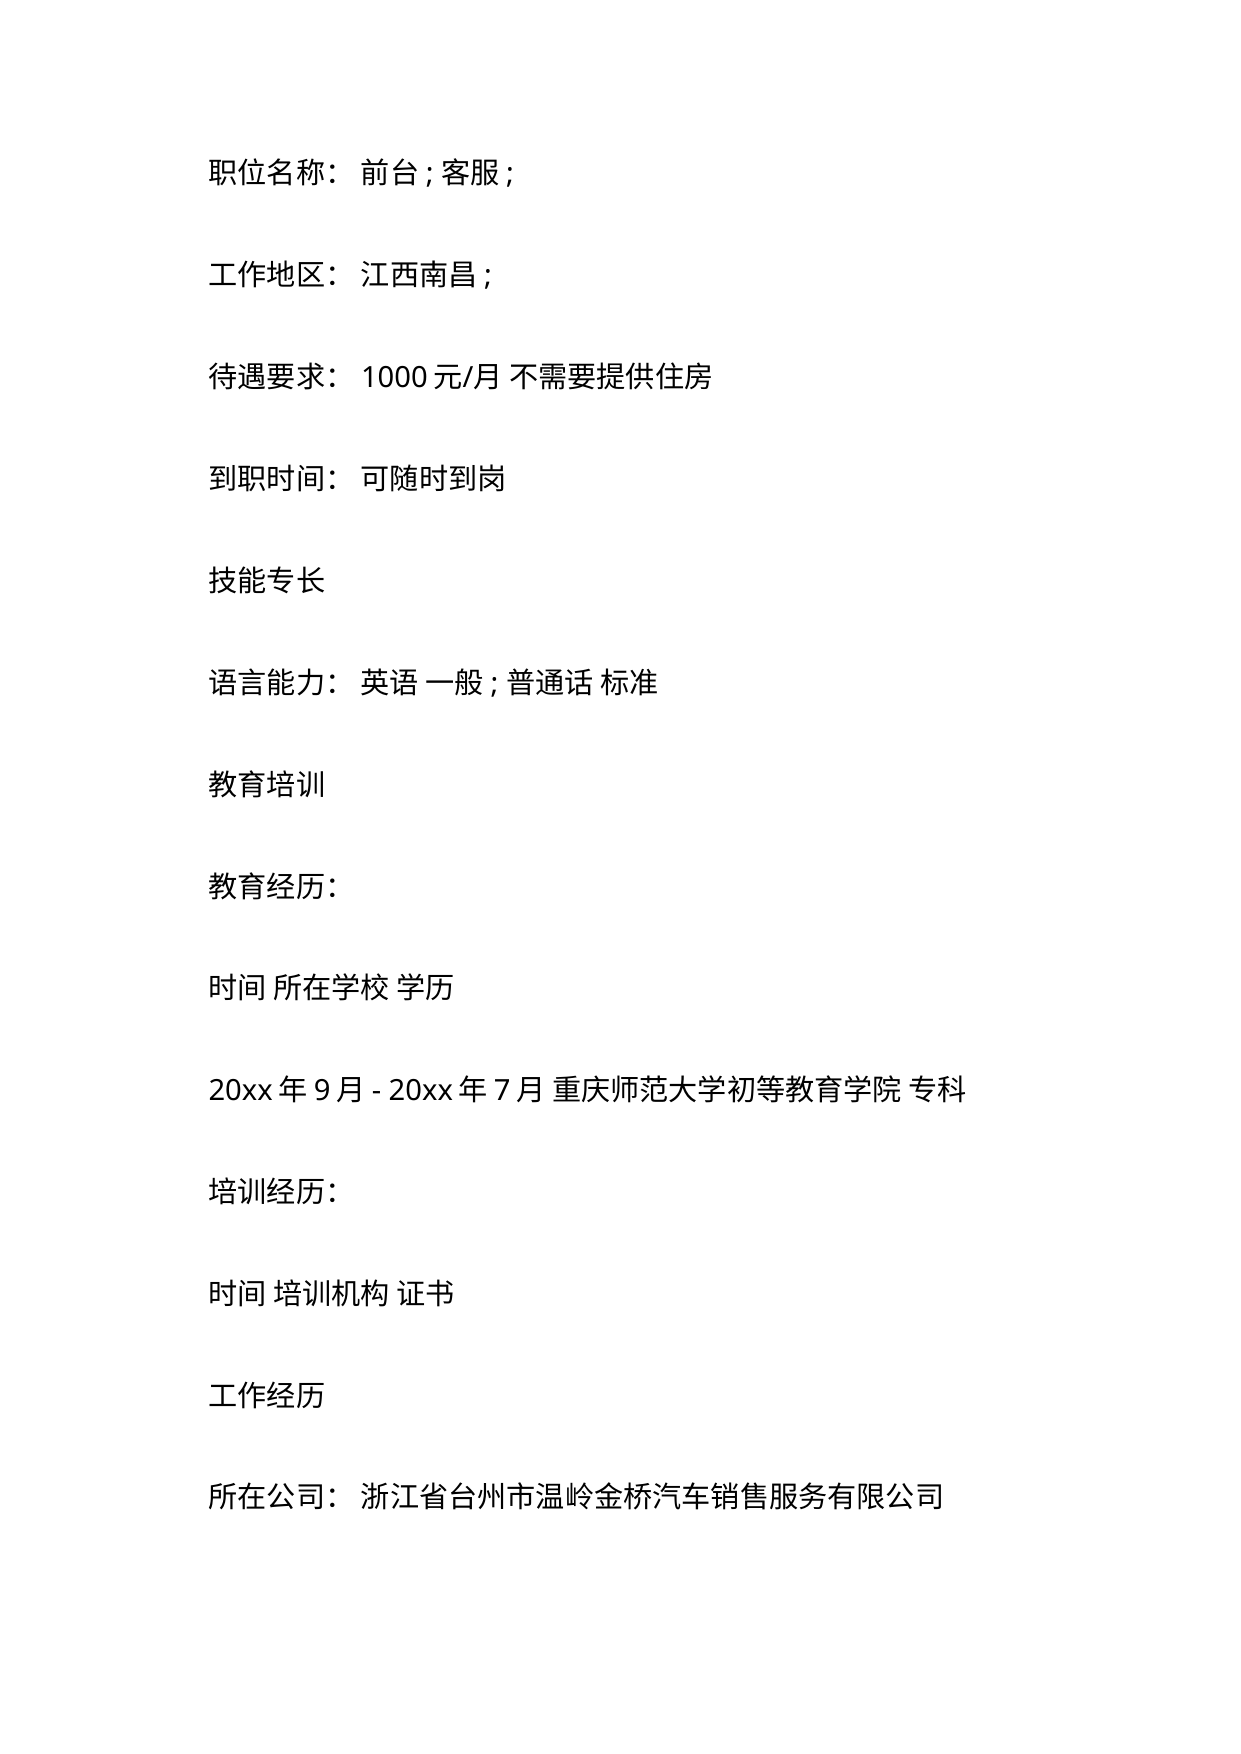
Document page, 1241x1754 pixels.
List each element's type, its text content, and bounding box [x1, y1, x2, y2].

text 工作经历 [150, 1372, 1090, 1414]
text 到职时间： 可随时到岗 [150, 456, 1090, 498]
text 时间 所在学校 学历 [150, 965, 1090, 1007]
text 职位名称： 前台 ; 客服 ; [150, 150, 1090, 192]
text 时间 培训机构 证书 [150, 1271, 1090, 1313]
text 待遇要求： 1000元/月 不需要提供住房 [150, 354, 1090, 396]
text 教育经历： [150, 863, 1090, 906]
text 技能专长 [150, 558, 1090, 600]
text 所在公司： 浙江省台州市温岭金桥汽车销售服务有限公司 [150, 1474, 1090, 1516]
text 语言能力： 英语 一般 ; 普通话 标准 [150, 659, 1090, 702]
text 20xx年9月 - 20xx年7月 重庆师范大学初等教育学院 专科 [150, 1067, 1090, 1109]
text 工作地区： 江西南昌 ; [150, 252, 1090, 294]
text 培训经历： [150, 1169, 1090, 1211]
text 教育培训 [150, 761, 1090, 804]
